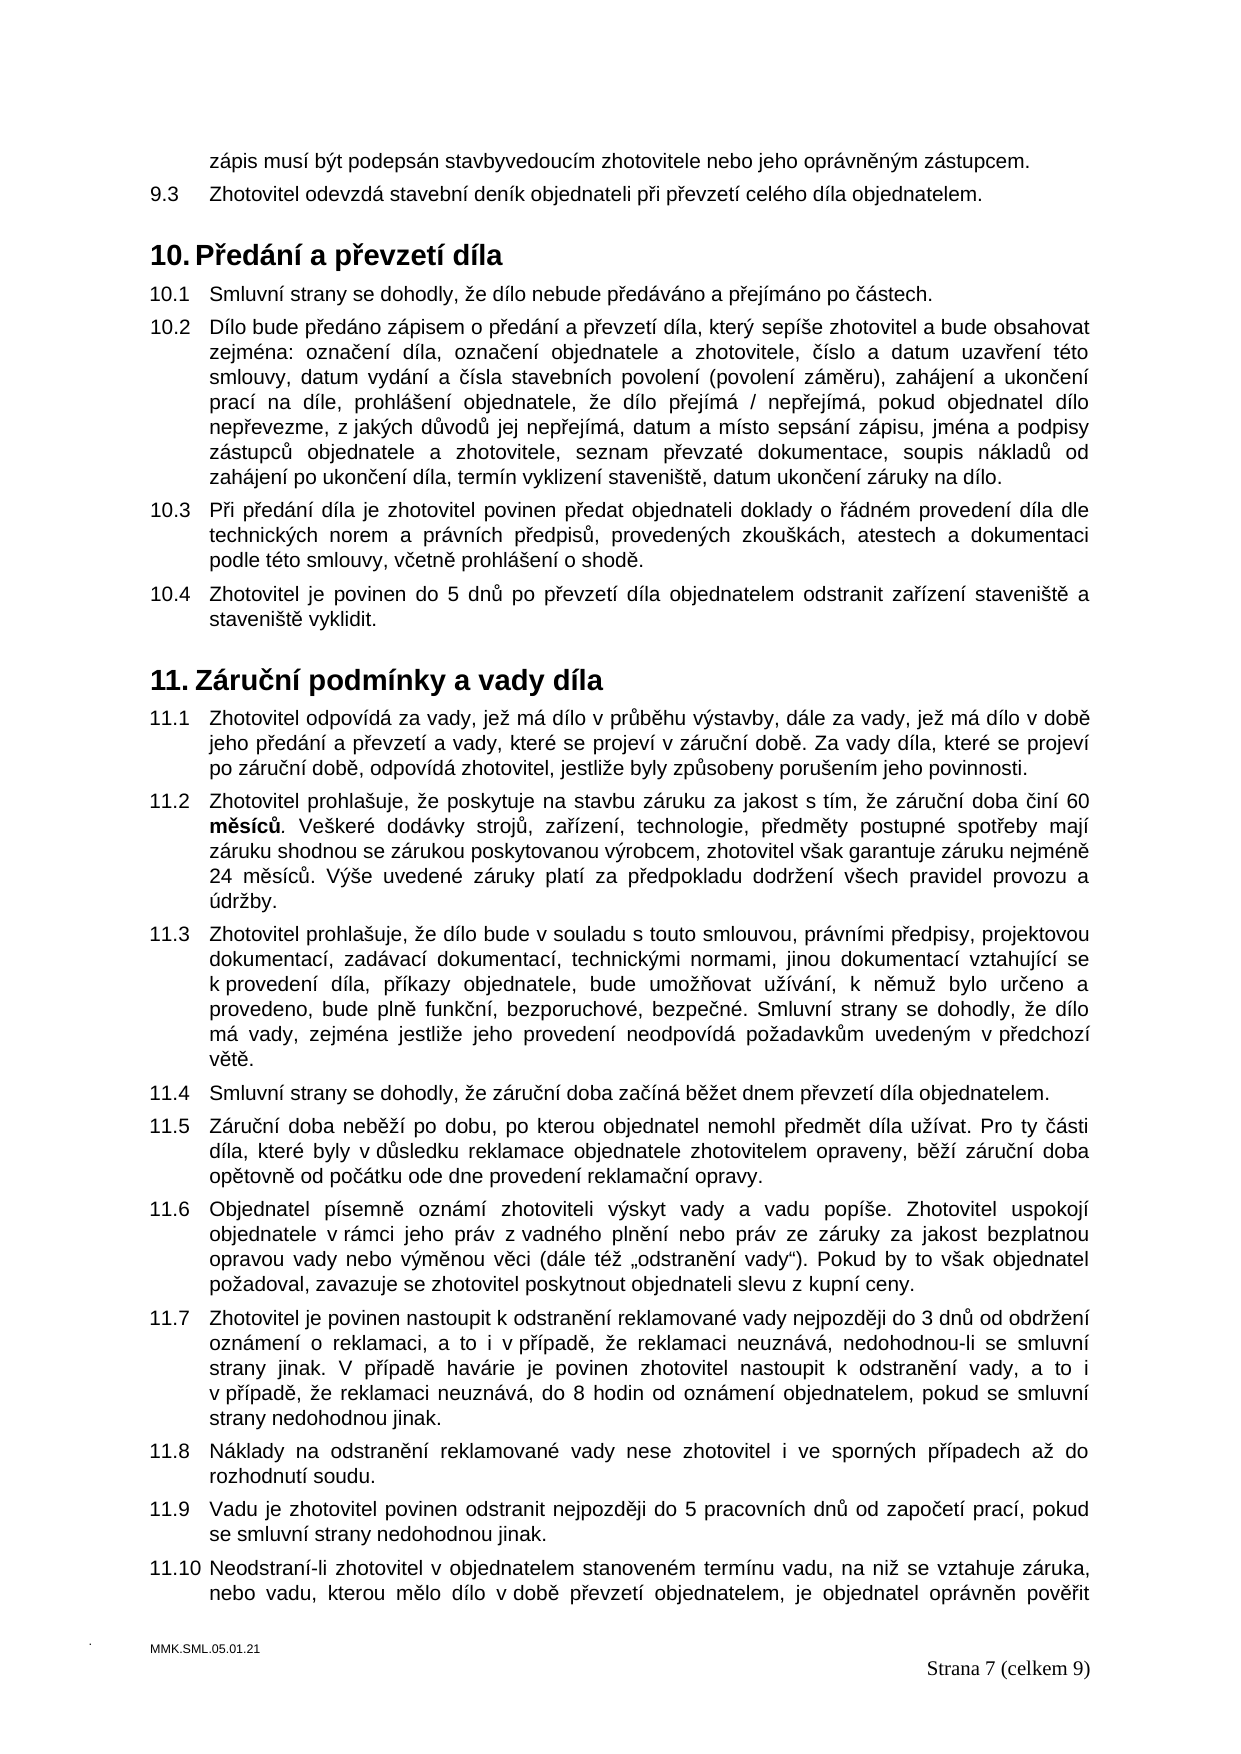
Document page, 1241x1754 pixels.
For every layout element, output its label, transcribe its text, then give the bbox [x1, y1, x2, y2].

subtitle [149, 1554, 1090, 1604]
subtitle Zhotovitel odevzdá stavební deník objednateli při převzetí celého díla objednatelem. [150, 181, 1090, 206]
subtitle 10.1 Smluvní strany se dohodly, že dílo nebude předáváno a přejímáno po částech. [149, 280, 1090, 305]
subtitle Zhotovitel je povinen nastoupit k odstranění reklamované vady nejpozději do 3 dnů od obdržení oznámení o reklamaci, a to i v případě, že reklamaci neuznává, nedohodnou-li se smluvní strany jinak. V případě havárie je povinen zhotovitel nastoupit k odstranění vady, a to i v případě, že reklamaci neuznává, do 8 hodin od oznámení objednatelem, pokud se smluvní strany nedohodnou jinak. [149, 1304, 1090, 1429]
subtitle 10.2 Dílo bude předáno zápisem o předání a převzetí díla, který sepíše zhotovitel a bude obsahovat zejména: označení díla, označení objednatele a zhotovitele, číslo a datum uzavření této smlouvy, datum vydání a čísla stavebních povolení (povolení záměru), zahájení a ukončení prací na díle, prohlášení objednatele, že dílo přejímá / nepřejímá, pokud objednatel dílo nepřevezme, z jakých důvodů jej nepřejímá, datum a místo sepsání zápisu, jména a podpisy zástupců objednatele a zhotovitele, seznam převzaté dokumentace, soupis nákladů od zahájení po ukončení díla, termín vyklizení staveniště, datum ukončení záruky na dílo. [150, 314, 1090, 489]
subtitle 10.3 Při předání díla je zhotovitel povinen předat objednateli doklady o řádném provedení díla dle technických norem a právních předpisů, provedených zkouškách, atestech a dokumentaci podle této smlouvy, včetně prohlášení o shodě. [150, 497, 1090, 572]
subtitle Náklady na odstranění reklamované vady nese zhotovitel i ve sporných případech až do rozhodnutí soudu. [149, 1438, 1090, 1488]
subtitle Záruční doba neběží po dobu, po kterou objednatel nemohl předmět díla užívat. Pro ty části díla, které byly v důsledku reklamace objednatele zhotovitelem opraveny, běží záruční doba opětovně od počátku ode dne provedení reklamační opravy. [149, 1113, 1090, 1188]
subtitle Vadu je zhotovitel povinen odstranit nejpozději do 5 pracovních dnů od započetí prací, pokud se smluvní strany nedohodnou jinak. [149, 1496, 1090, 1546]
subtitle Zhotovitel prohlašuje, že dílo bude v souladu s touto smlouvou, právními předpisy, projektovou dokumentací, zadávací dokumentací, technickými normami, jinou dokumentací vztahující se k provedení díla, příkazy objednatele, bude umožňovat užívání, k němuž bylo určeno a provedeno, bude plně funkční, bezporuchové, bezpečné. Smluvní strany se dohodly, že dílo má vady, zejména jestliže jeho provedení neodpovídá požadavkům uvedeným v předchozí větě. [149, 921, 1090, 1071]
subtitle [149, 148, 1090, 173]
subtitle 10.4 Zhotovitel je povinen do 5 dnů po převzetí díla objednatelem odstranit zařízení staveniště a staveniště vyklidit. [150, 580, 1090, 630]
subtitle Zhotovitel prohlašuje, že poskytuje na stavbu záruku za jakost s tím, že záruční doba činí 60 měsíců. Veškeré dodávky strojů, zařízení, technologie, předměty postupné spotřeby mají záruku shodnou se zárukou poskytovanou výrobcem, zhotovitel však garantuje záruku nejméně 24 měsíců. Výše uvedené záruky platí za předpokladu dodržení všech pravidel provozu a údržby. [149, 788, 1090, 913]
subtitle Objednatel písemně oznámí zhotoviteli výskyt vady a vadu popíše. Zhotovitel uspokojí objednatele v rámci jeho práv z vadného plnění nebo práv ze záruky za jakost bezplatnou opravou vady nebo výměnou věci (dále též „odstranění vady“). Pokud by to však objednatel požadoval, zavazuje se zhotovitel poskytnout objednateli slevu z kupní ceny. [149, 1196, 1090, 1296]
subtitle Zhotovitel odpovídá za vady, jež má dílo v průběhu výstavby, dále za vady, jež má dílo v době jeho předání a převzetí a vady, které se projeví v záruční době. Za vady díla, které se projeví po záruční době, odpovídá zhotovitel, jestliže byly způsobeny porušením jeho povinnosti. [149, 704, 1090, 779]
subtitle Záruční podmínky a vady díla [150, 663, 1090, 696]
subtitle Předání a převzetí díla [150, 238, 1090, 272]
subtitle Smluvní strany se dohodly, že záruční doba začíná běžet dnem převzetí díla objednatelem. [149, 1079, 1090, 1104]
